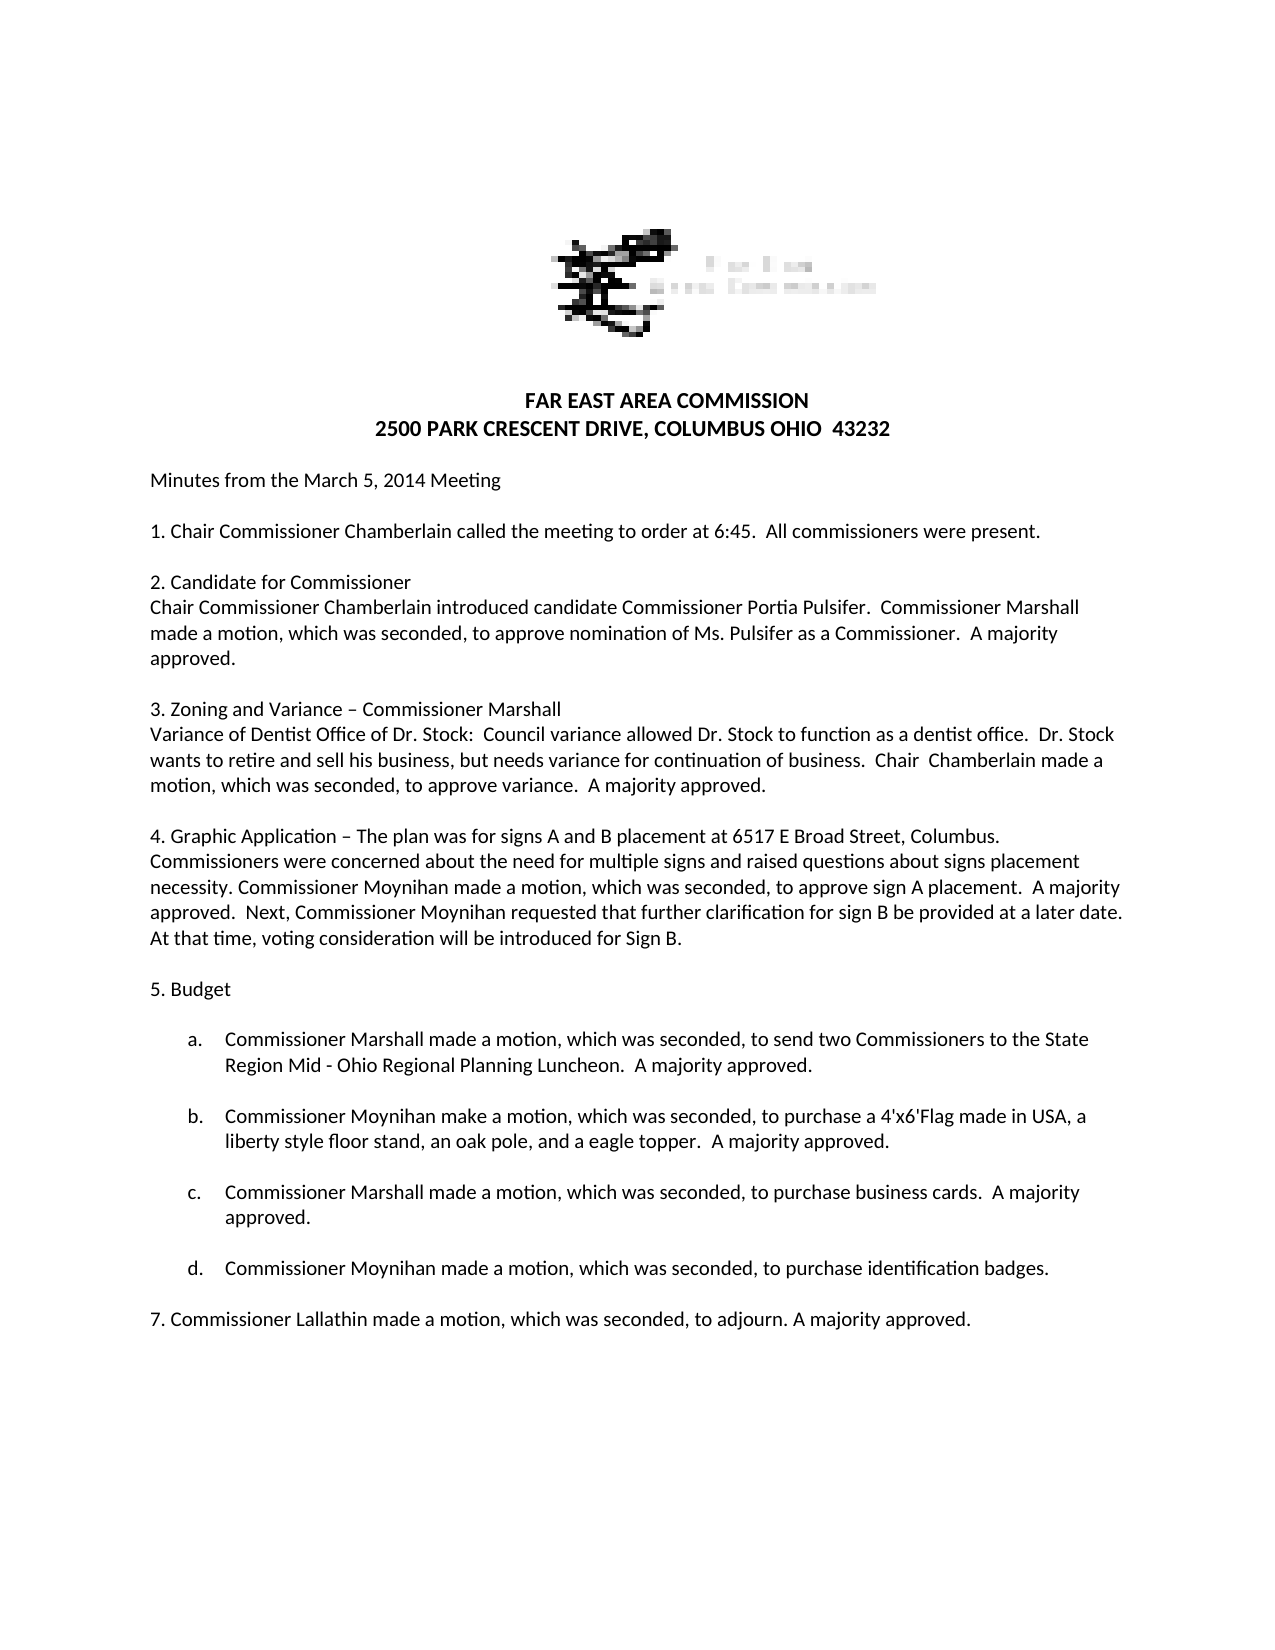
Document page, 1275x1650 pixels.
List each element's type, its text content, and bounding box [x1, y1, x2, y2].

text FAR EAST AREA COMMISSION [150, 386, 1125, 414]
list Commissioner Moynihan made a motion, which was seconded, to purchase identification badges. [187, 1255, 1125, 1281]
text 4. Graphic Application – The plan was for signs A and B placement at 6517 E Broad Street, Columbus. Commissioners were concerned about the need for multiple signs and raised questions about signs placement necessity. Commissioner Moynihan made a motion, which was seconded, to approve sign A placement. A majority approved. Next, Commissioner Moynihan requested that further clarification for sign B be provided at a later date. At that time, voting consideration will be introduced for Sign B. [150, 823, 1125, 950]
list Commissioner Marshall made a motion, which was seconded, to send two Commissioners to the State Region Mid - Ohio Regional Planning Luncheon. A majority approved. [187, 1027, 1125, 1077]
list Commissioner Moynihan make a motion, which was seconded, to purchase a 4'x6'Flag made in USA, a liberty style floor stand, an oak pole, and a eagle topper. A majority approved. [187, 1103, 1125, 1154]
text 5. Budget [150, 976, 1125, 1001]
list Commissioner Marshall made a motion, which was seconded, to purchase business cards. A majority approved. [187, 1179, 1125, 1230]
text 7. Commissioner Lallathin made a motion, which was seconded, to adjourn. A majority approved. [150, 1306, 1125, 1332]
text 2500 PARK CRESCENT DRIVE, COLUMBUS OHIO 43232 [300, 414, 1125, 442]
text Minutes from the March 5, 2014 Meeting [150, 467, 1125, 493]
text 2. Candidate for Commissioner [150, 569, 1125, 594]
text 3. Zoning and Variance – Commissioner Marshall [150, 696, 1125, 722]
text Variance of Dentist Office of Dr. Stock: Council variance allowed Dr. Stock to function as a dentist office. Dr. Stock wants to retire and sell his business, but needs variance for continuation of business. Chair Chamberlain made a motion, which was seconded, to approve variance. A majority approved. [150, 722, 1125, 798]
text Chair Commissioner Chamberlain introduced candidate Commissioner Portia Pulsifer. Commissioner Marshall made a motion, which was seconded, to approve nomination of Ms. Pulsifer as a Commissioner. A majority approved. [150, 594, 1125, 671]
text 1. Chair Commissioner Chamberlain called the meeting to order at 6:45. All commissioners were present. [150, 518, 1125, 544]
